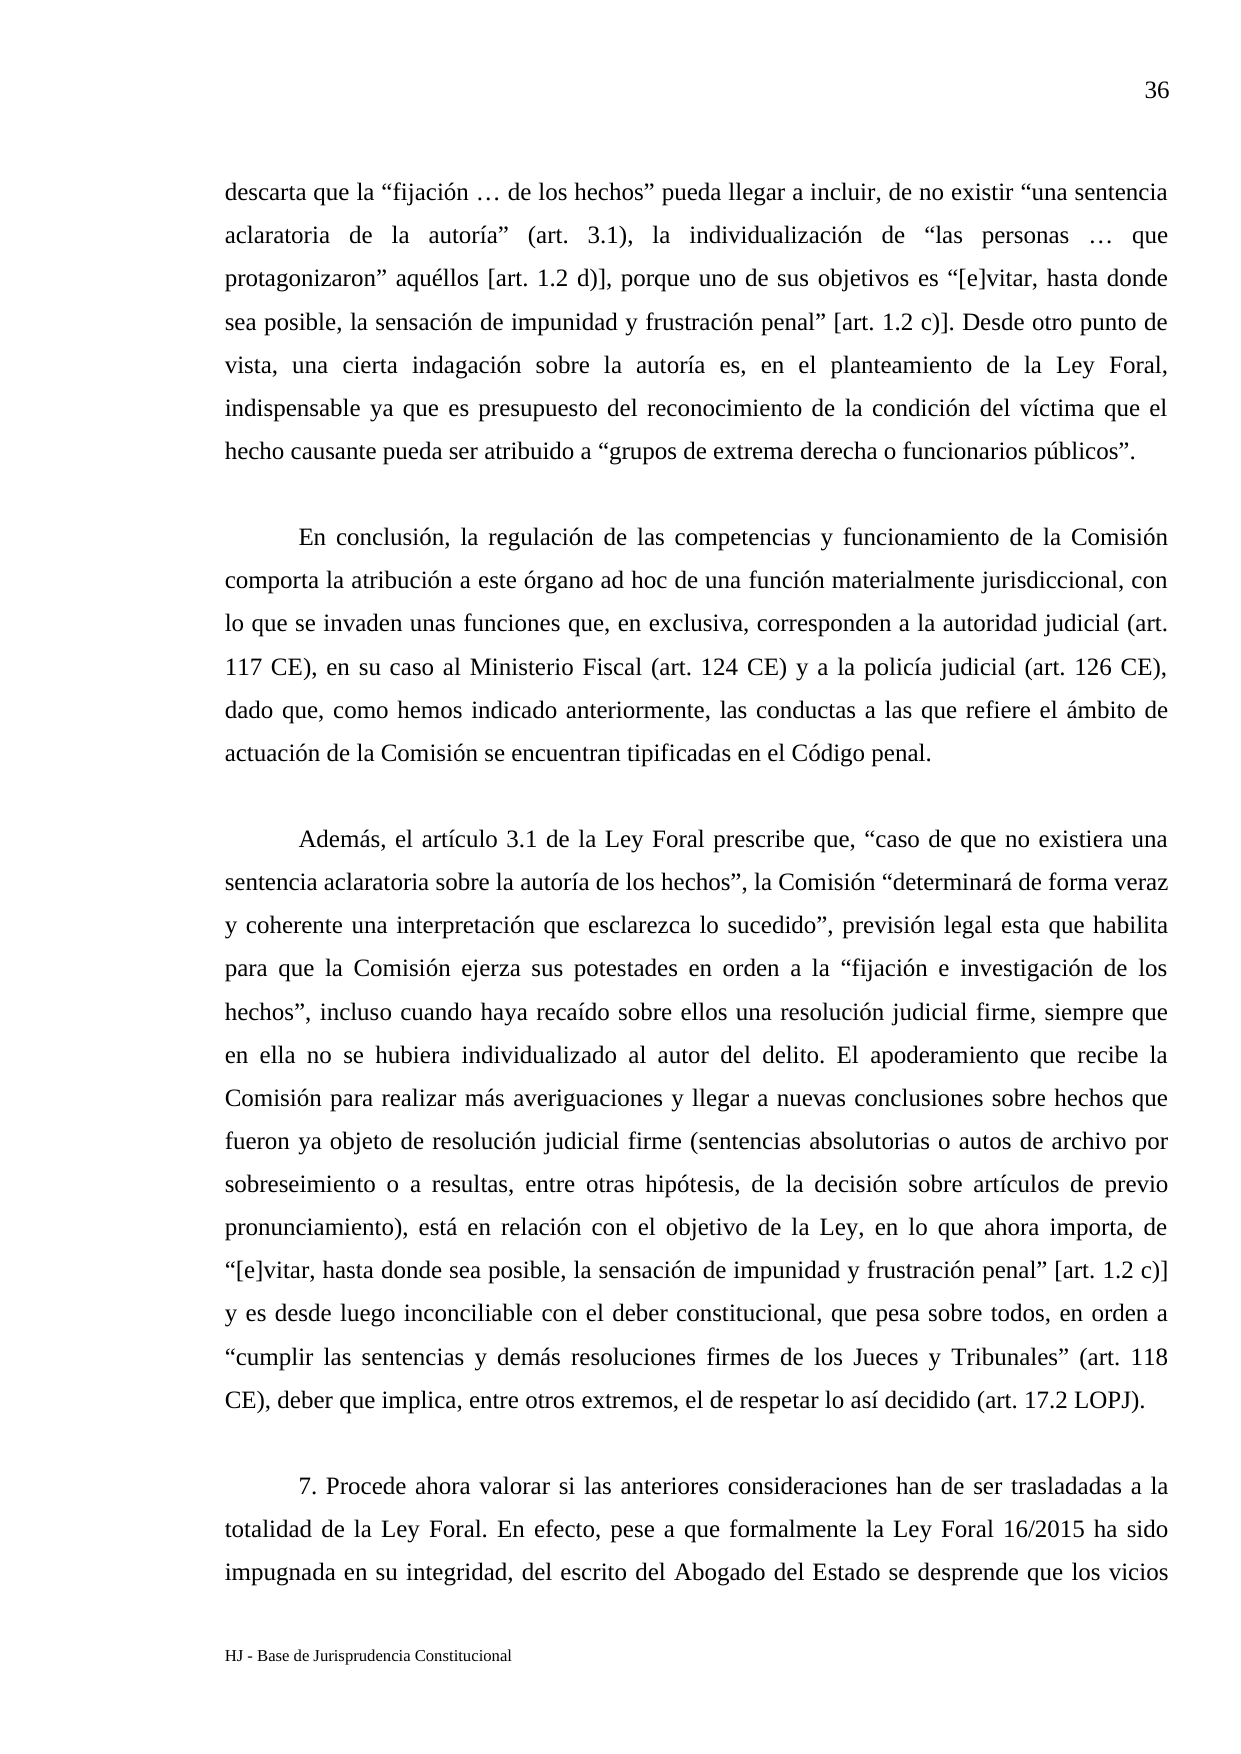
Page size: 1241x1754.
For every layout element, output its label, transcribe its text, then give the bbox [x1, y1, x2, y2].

text Además, el artículo 3.1 de la Ley Foral prescribe que, “caso de que no existiera una sentencia aclaratoria sobre la autoría de los hechos”, la Comisión “determinará de forma veraz y coherente una interpretación que esclarezca lo sucedido”, previsión legal esta que habilita para que la Comisión ejerza sus potestades en orden a la “fijación e investigación de los hechos”, incluso cuando haya recaído sobre ellos una resolución judicial firme, siempre que en ella no se hubiera individualizado al autor del delito. El apoderamiento que recibe la Comisión para realizar más averiguaciones y llegar a nuevas conclusiones sobre hechos que fueron ya objeto de resolución judicial firme (sentencias absolutorias o autos de archivo por sobreseimiento o a resultas, entre otras hipótesis, de la decisión sobre artículos de previo pronunciamiento), está en relación con el objetivo de la Ley, en lo que ahora importa, de “[e]vitar, hasta donde sea posible, la sensación de impunidad y frustración penal” [art. 1.2 c)] y es desde luego inconciliable con el deber constitucional, que pesa sobre todos, en orden a “cumplir las sentencias y demás resoluciones firmes de los Jueces y Tribunales” (art. 118 CE), deber que implica, entre otros extremos, el de respetar lo así decidido (art. 17.2 LOPJ). [224, 824, 1169, 1413]
text En conclusión, la regulación de las competencias y funcionamiento de la Comisión comporta la atribución a este órgano ad hoc de una función materialmente jurisdiccional, con lo que se invaden unas funciones que, en exclusiva, corresponden a la autoridad judicial (art. 117 CE), en su caso al Ministerio Fiscal (art. 124 CE) y a la policía judicial (art. 126 CE), dado que, como hemos indicado anteriormente, las conductas a las que refiere el ámbito de actuación de la Comisión se encuentran tipificadas en el Código penal. [224, 522, 1169, 767]
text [224, 177, 1169, 465]
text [224, 1471, 1169, 1586]
